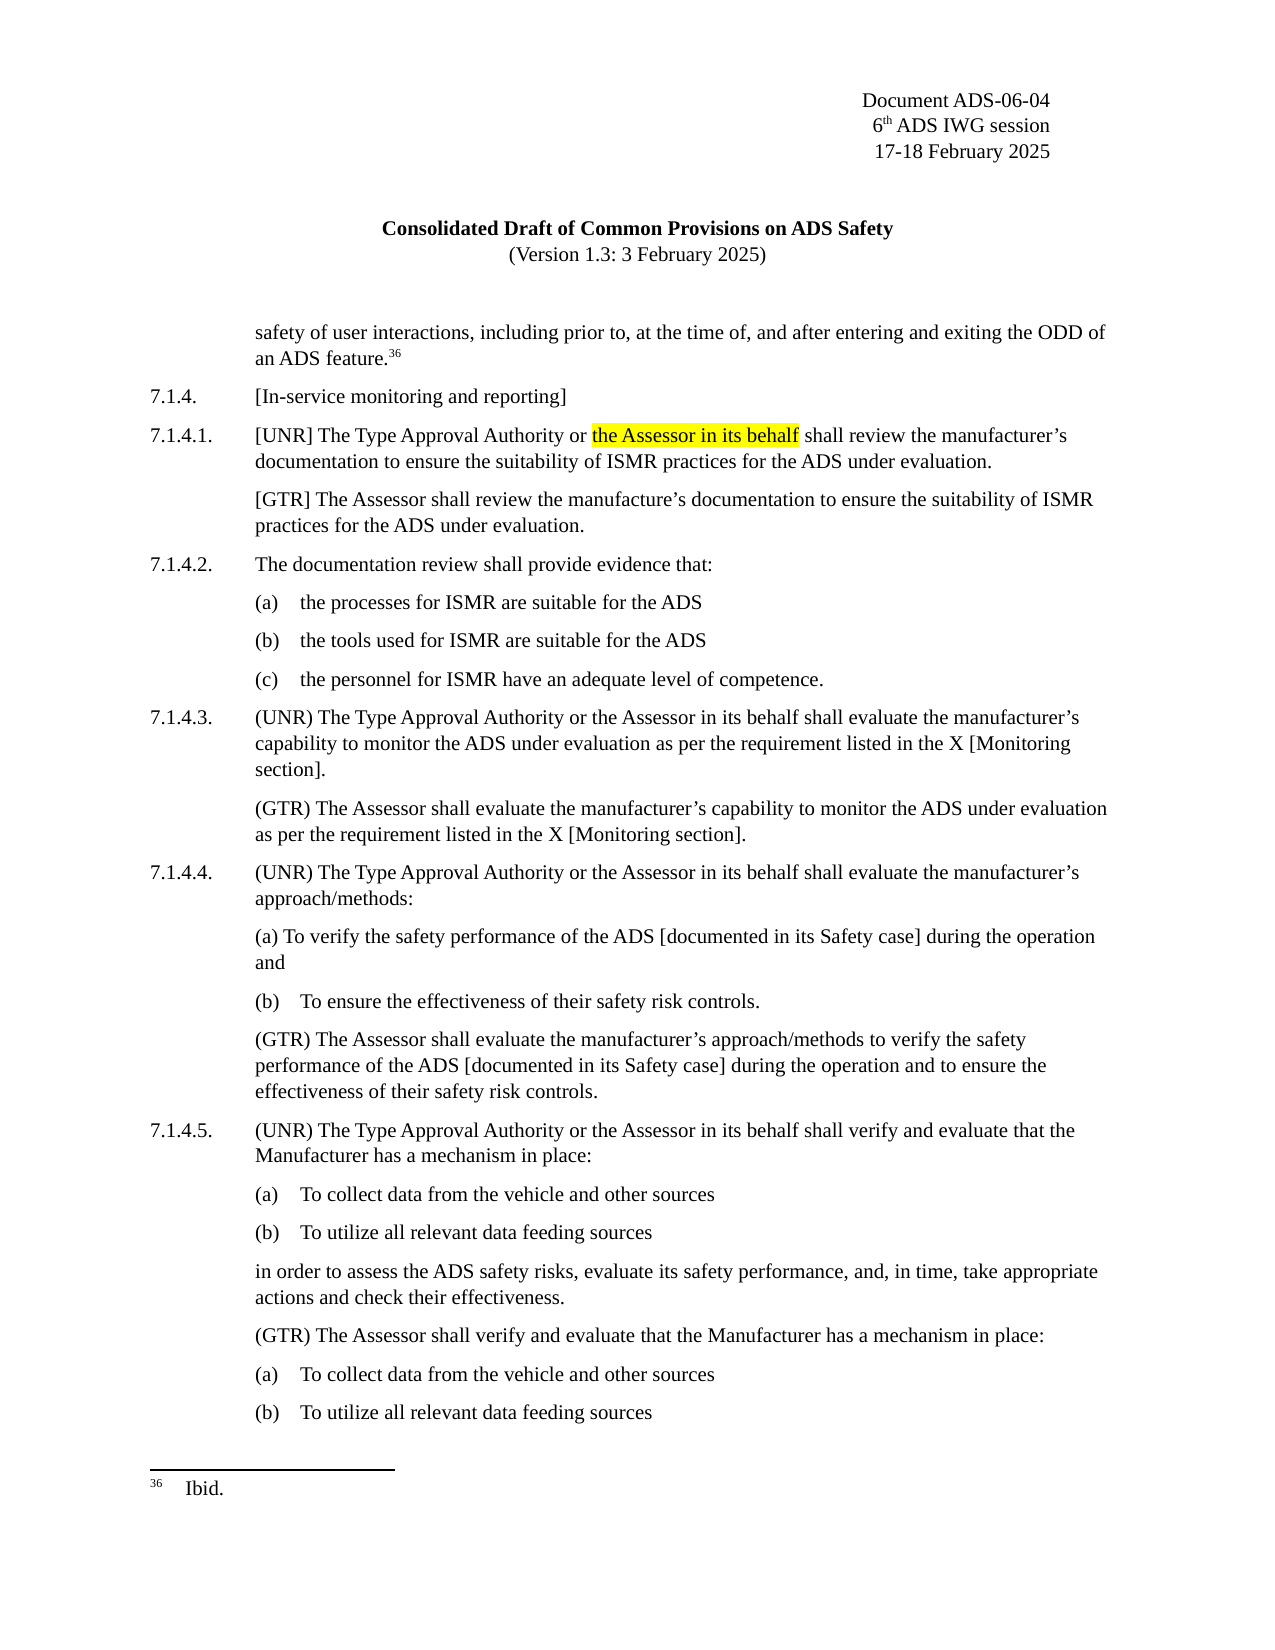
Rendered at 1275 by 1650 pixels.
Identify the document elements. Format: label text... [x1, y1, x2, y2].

text (b) the tools used for ISMR are suitable for the ADS [255, 628, 1125, 652]
text (b) To ensure the effectiveness of their safety risk controls. [255, 989, 1125, 1013]
text (b) To utilize all relevant data feeding sources [255, 1400, 1125, 1424]
text [GTR] The Assessor shall review the manufacture’s documentation to ensure the suitability of ISMR practices for the ADS under evaluation. [150, 487, 1125, 537]
text 7.1.4.5. (UNR) The Type Approval Authority or the Assessor in its behalf shall verify and evaluate that the Manufacturer has a mechanism in place: [150, 1117, 1125, 1167]
text in order to assess the ADS safety risks, evaluate its safety performance, and, in time, take appropriate actions and check their effectiveness. [150, 1259, 1125, 1309]
text 7.1.4.3. (UNR) The Type Approval Authority or the Assessor in its behalf shall evaluate the manufacturer’s capability to monitor the ADS under evaluation as per the requirement listed in the X [Monitoring section]. [150, 705, 1125, 781]
text 7.1.4.2. The documentation review shall provide evidence that: [150, 552, 1125, 576]
text 7.1.4.1. [UNR] The Type Approval Authority or the Assessor in its behalf shall review the manufacturer’s documentation to ensure the suitability of ISMR practices for the ADS under evaluation. [150, 423, 1125, 473]
text (GTR) The Assessor shall evaluate the manufacturer’s approach/methods to verify the safety performance of the ADS [documented in its Safety case] during the operation and to ensure the effectiveness of their safety risk controls. [150, 1027, 1125, 1103]
text (b) To utilize all relevant data feeding sources [255, 1220, 1125, 1244]
text (a) To verify the safety performance of the ADS [documented in its Safety case] during the operation and [255, 924, 1125, 974]
text (GTR) The Assessor shall evaluate the manufacturer’s capability to monitor the ADS under evaluation as per the requirement listed in the X [Monitoring section]. [150, 796, 1125, 846]
text (a) the processes for ISMR are suitable for the ADS [255, 590, 1125, 614]
text (c) the personnel for ISMR have an adequate level of competence. [255, 667, 1125, 691]
text (GTR) The Assessor shall verify and evaluate that the Manufacturer has a mechanism in place: [150, 1323, 1125, 1347]
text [150, 320, 1125, 370]
text 7.1.4. [In-service monitoring and reporting] [150, 384, 1125, 408]
text (a) To collect data from the vehicle and other sources [255, 1182, 1125, 1206]
text (a) To collect data from the vehicle and other sources [255, 1362, 1125, 1386]
text 7.1.4.4. (UNR) The Type Approval Authority or the Assessor in its behalf shall evaluate the manufacturer’s approach/methods: [150, 860, 1125, 910]
